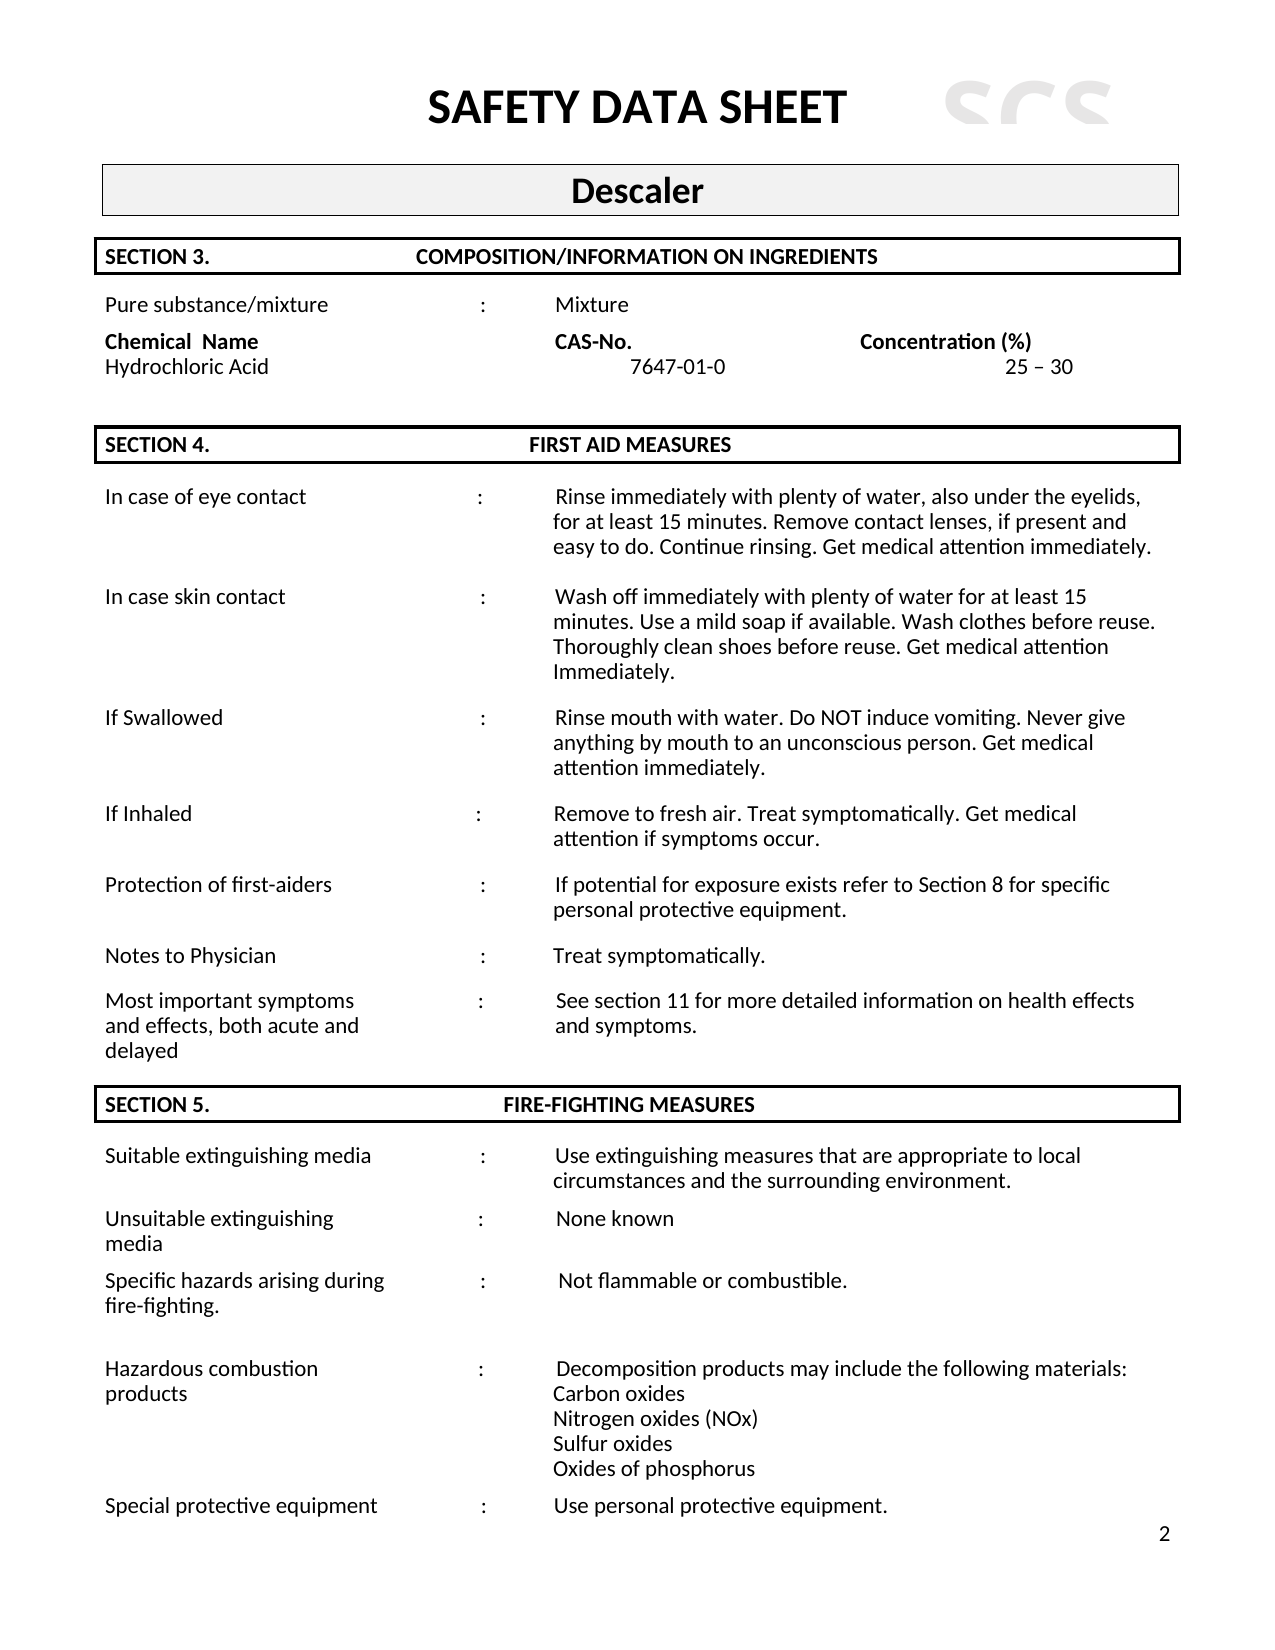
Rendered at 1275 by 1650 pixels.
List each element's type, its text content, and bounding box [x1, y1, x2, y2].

text Thoroughly clean shoes before reuse. Get medical attention [105, 635, 1170, 660]
text Hazardous combustion : Decomposition products may include the following materials: [105, 1356, 1170, 1381]
text easy to do. Continue rinsing. Get medical attention immediately. [105, 535, 1170, 560]
text Notes to Physician : Treat symptomatically. [105, 943, 1170, 968]
text attention if symptoms occur. [105, 826, 1170, 851]
text If Swallowed : Rinse mouth with water. Do NOT induce vomiting. Never give [105, 706, 1170, 731]
text Unsuitable extinguishing : None known [105, 1206, 1170, 1231]
text Most important symptoms : See section 11 for more detailed information on health effects [105, 989, 1170, 1014]
text Special protective equipment : Use personal protective equipment. [105, 1494, 1170, 1519]
text products Carbon oxides [105, 1381, 1170, 1406]
text personal protective equipment. [105, 897, 1170, 922]
text Chemical Name CAS-No. Concentration (%) [105, 329, 1170, 354]
text SECTION 4. FIRST AID MEASURES [97, 429, 1178, 461]
text In case skin contact : Wash off immediately with plenty of water for at least 15 [105, 585, 1170, 610]
text fire-fighting. [105, 1294, 1170, 1319]
text SECTION 3. COMPOSITION/INFORMATION ON INGREDIENTS [97, 240, 1178, 272]
text In case of eye contact : Rinse immediately with plenty of water, also under the eyelids, [105, 485, 1170, 510]
text media [105, 1231, 1170, 1256]
text Immediately. [105, 660, 1170, 685]
text anything by mouth to an unconscious person. Get medical [105, 731, 1170, 756]
text delayed [105, 1039, 1170, 1064]
text minutes. Use a mild soap if available. Wash clothes before reuse. [105, 610, 1170, 635]
text and effects, both acute and and symptoms. [105, 1014, 1170, 1039]
text Nitrogen oxides (NOx) [105, 1406, 1170, 1431]
text Sulfur oxides [105, 1431, 1170, 1456]
text Protection of first-aiders : If potential for exposure exists refer to Section 8 for specific [105, 872, 1170, 897]
text Suitable extinguishing media : Use extinguishing measures that are appropriate to local [105, 1144, 1170, 1169]
text SECTION 5. FIRE-FIGHTING MEASURES [97, 1088, 1178, 1120]
text attention immediately. [105, 756, 1170, 781]
text for at least 15 minutes. Remove contact lenses, if present and [105, 510, 1170, 535]
text Oxides of phosphorus [105, 1456, 1170, 1481]
text Pure substance/mixture : Mixture [105, 292, 1170, 317]
text circumstances and the surrounding environment. [105, 1169, 1170, 1194]
text Hydrochloric Acid 7647-01-0 25 – 30 [105, 354, 1170, 379]
text If Inhaled : Remove to fresh air. Treat symptomatically. Get medical [105, 801, 1170, 826]
text Specific hazards arising during : Not flammable or combustible. [105, 1269, 1170, 1294]
